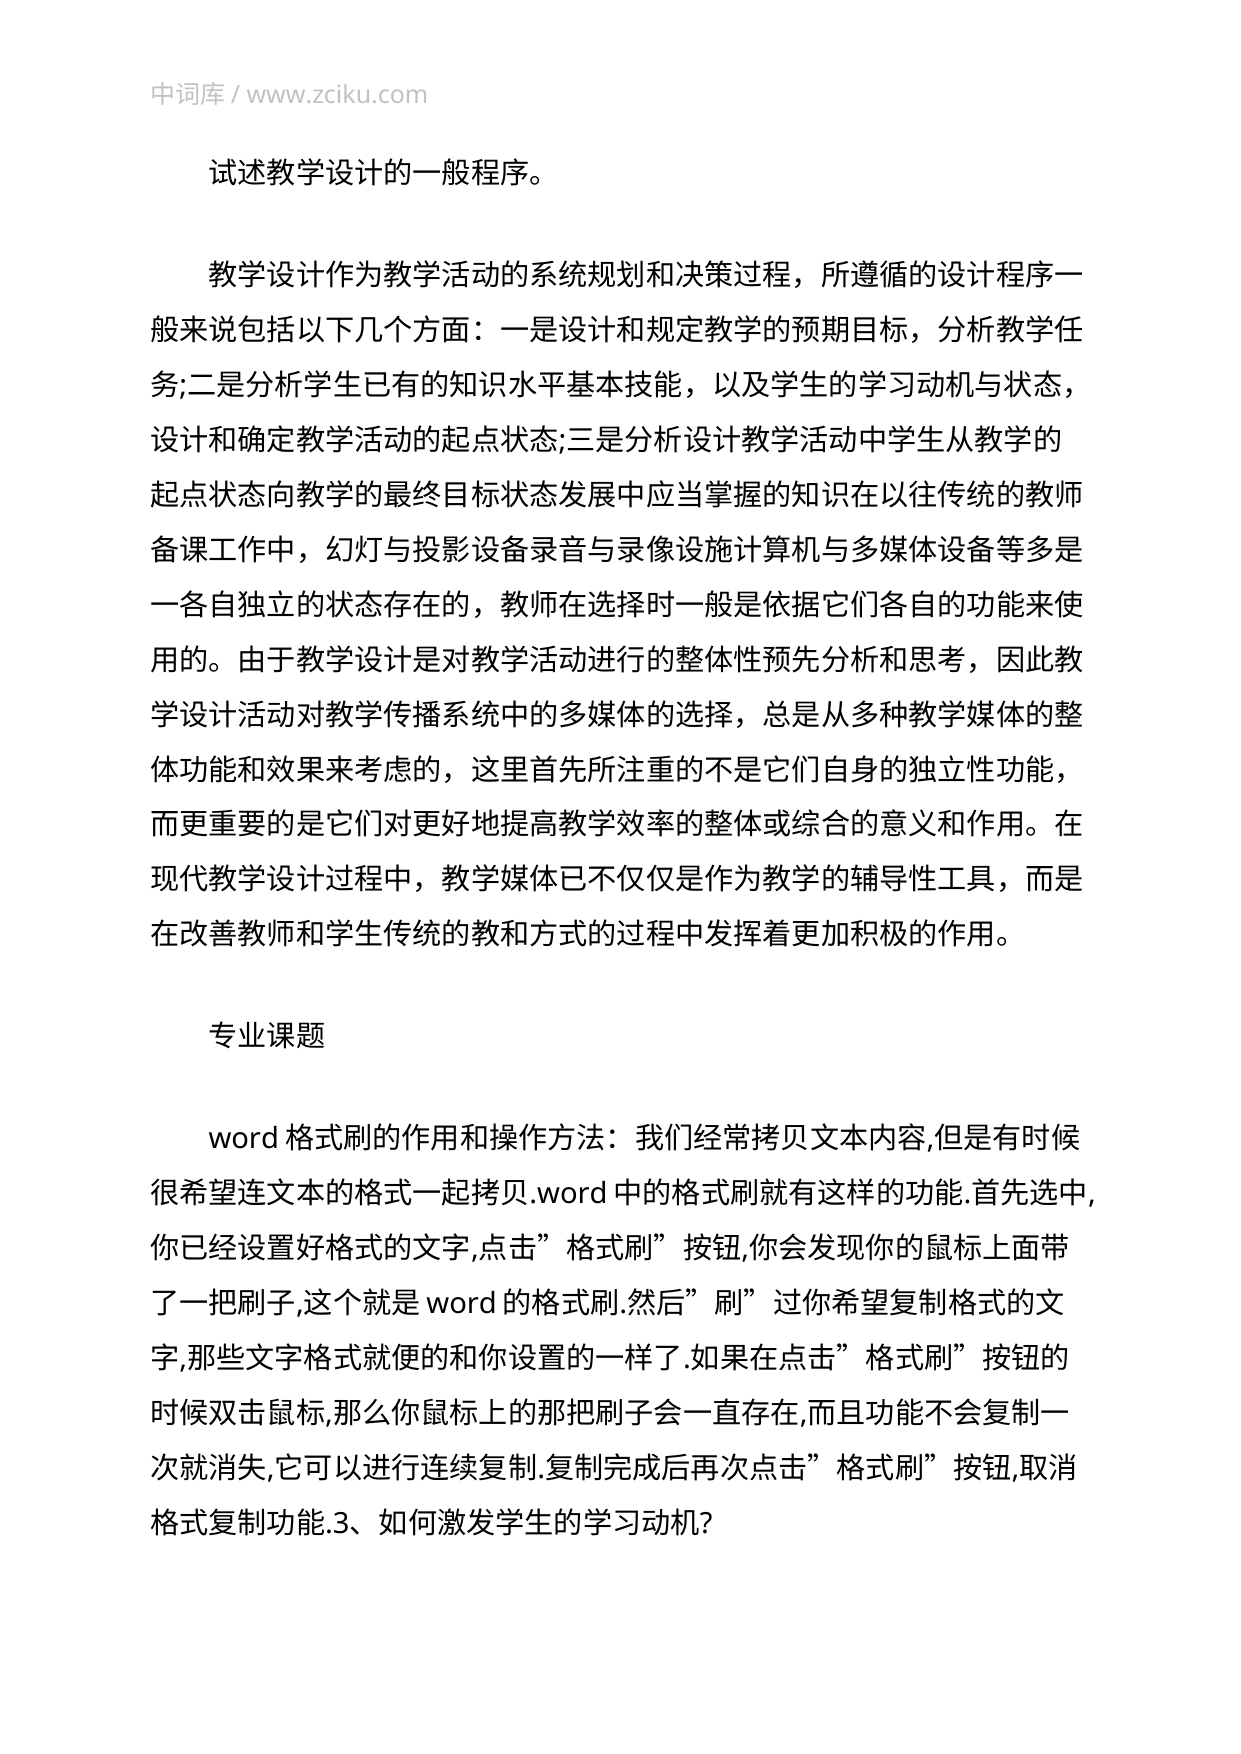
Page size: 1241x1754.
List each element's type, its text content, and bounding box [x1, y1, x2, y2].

text word格式刷的作用和操作方法：我们经常拷贝文本内容,但是有时候很希望连文本的格式一起拷贝.word中的格式刷就有这样的功能.首先选中,你已经设置好格式的文字,点击”格式刷”按钮,你会发现你的鼠标上面带了一把刷子,这个就是word的格式刷.然后”刷”过你希望复制格式的文字,那些文字格式就便的和你设置的一样了.如果在点击”格式刷”按钮的时候双击鼠标,那么你鼠标上的那把刷子会一直存在,而且功能不会复制一次就消失,它可以进行连续复制.复制完成后再次点击”格式刷”按钮,取消格式复制功能.3、如何激发学生的学习动机? [150, 1114, 1090, 1542]
text 试述教学设计的一般程序。 [150, 150, 1090, 192]
text 专业课题 [150, 1012, 1090, 1055]
text 教学设计作为教学活动的系统规划和决策过程，所遵循的设计程序一般来说包括以下几个方面：一是设计和规定教学的预期目标，分析教学任务;二是分析学生已有的知识水平基本技能，以及学生的学习动机与状态，设计和确定教学活动的起点状态;三是分析设计教学活动中学生从教学的起点状态向教学的最终目标状态发展中应当掌握的知识在以往传统的教师备课工作中，幻灯与投影设备录音与录像设施计算机与多媒体设备等多是一各自独立的状态存在的，教师在选择时一般是依据它们各自的功能来使用的。由于教学设计是对教学活动进行的整体性预先分析和思考，因此教学设计活动对教学传播系统中的多媒体的选择，总是从多种教学媒体的整体功能和效果来考虑的，这里首先所注重的不是它们自身的独立性功能，而更重要的是它们对更好地提高教学效率的整体或综合的意义和作用。在现代教学设计过程中，教学媒体已不仅仅是作为教学的辅导性工具，而是在改善教师和学生传统的教和方式的过程中发挥着更加积极的作用。 [150, 252, 1090, 953]
